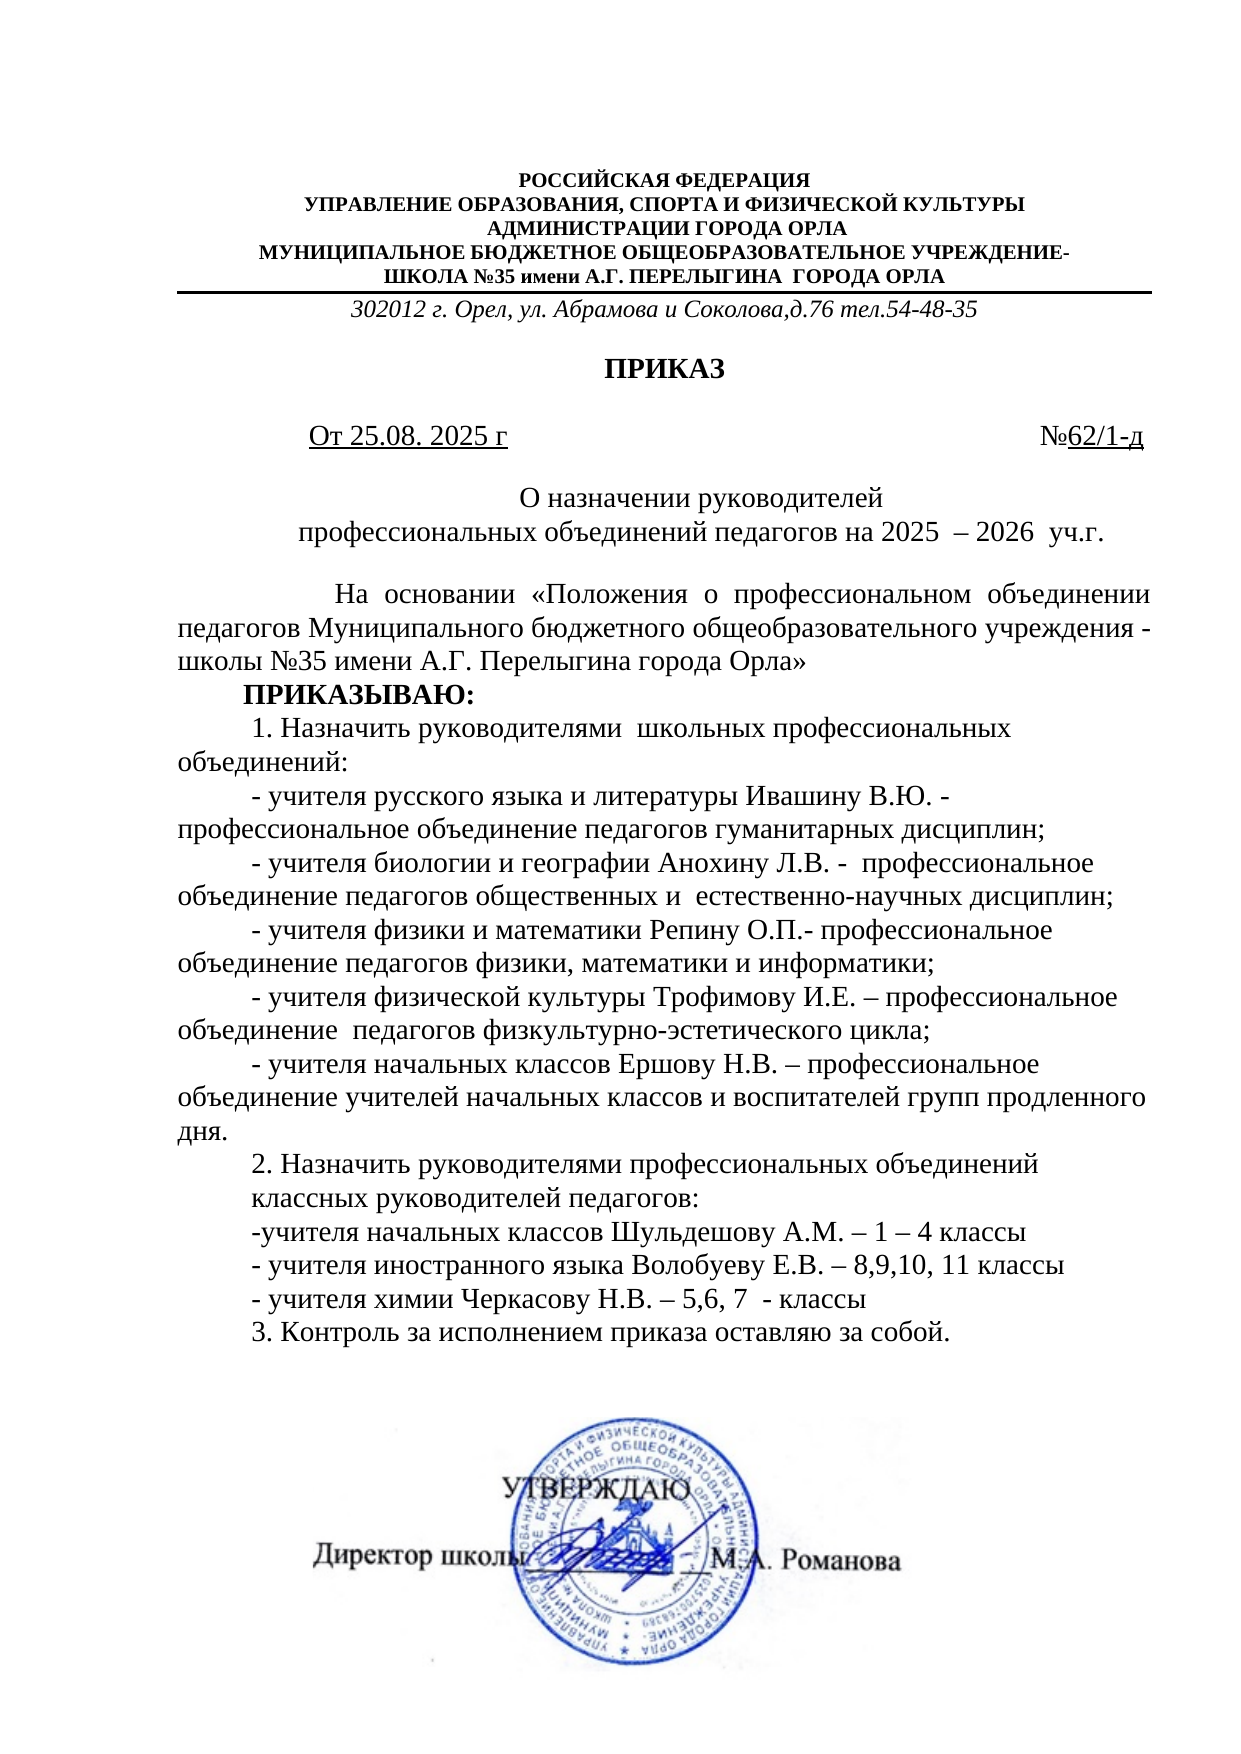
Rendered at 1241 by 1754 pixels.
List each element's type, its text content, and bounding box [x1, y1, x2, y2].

picture [311, 1417, 927, 1678]
text -учителя начальных классов Шульдешову А.М. – 1 – 4 классы [177, 1214, 1152, 1247]
text 1. Назначить руководителями школьных профессиональных объединений: [177, 711, 1152, 778]
text МУНИЦИПАЛЬНОЕ БЮДЖЕТНОЕ ОБЩЕОБРАЗОВАТЕЛЬНОЕ УЧРЕЖДЕНИЕ- [177, 240, 1152, 264]
text - учителя русского языка и литературы Ивашину В.Ю. - профессиональное объединение педагогов гуманитарных дисциплин; [177, 778, 1152, 845]
text УПРАВЛЕНИЕ ОБРАЗОВАНИЯ, СПОРТА И ФИЗИЧЕСКОЙ КУЛЬТУРЫ [177, 192, 1152, 216]
text - учителя физической культуры Трофимову И.Е. – профессиональное объединение педагогов физкультурно-эстетического цикла; [177, 979, 1152, 1046]
subtitle РОССИЙСКАЯ ФЕДЕРАЦИЯ [177, 168, 1152, 192]
text ШКОЛА №35 имени А.Г. ПЕРЕЛЫГИНА ГОРОДА ОРЛА [177, 264, 1152, 291]
text - учителя начальных классов Ершову Н.В. – профессиональное объединение учителей начальных классов и воспитателей групп продленного дня. [177, 1046, 1152, 1147]
text АДМИНИСТРАЦИИ ГОРОДА ОРЛА [177, 216, 1152, 240]
text 2. Назначить руководителями профессиональных объединений классных руководителей педагогов: [251, 1147, 1152, 1214]
text От 25.08. 2025 г №62/1-д [177, 418, 1152, 452]
text На основании «Положения о профессиональном объединении педагогов Муниципального бюджетного общеобразовательного учреждения - школы №35 имени А.Г. Перелыгина города Орла» [177, 576, 1152, 677]
text - учителя химии Черкасову Н.В. – 5,6, 7 - классы [177, 1281, 1152, 1314]
text - учителя иностранного языка Волобуеву Е.В. – 8,9,10, 11 классы [177, 1247, 1152, 1281]
text ПРИКАЗ [177, 351, 1152, 385]
text - учителя физики и математики Репину О.П.- профессиональное объединение педагогов физики, математики и информатики; [177, 912, 1152, 979]
text . Орел, ул. Абрамова и Соколова,д.76 тел.54-48-35 [177, 294, 1152, 322]
text - учителя биологии и географии Анохину Л.В. - профессиональное объединение педагогов общественных и естественно-научных дисциплин; [177, 845, 1152, 912]
text 3. Контроль за исполнением приказа оставляю за собой. [177, 1314, 1152, 1348]
text профессиональных объединений педагогов на 2025 – 2026 уч.г. [177, 514, 1152, 548]
text О назначении руководителей [177, 481, 1152, 514]
text ПРИКАЗЫВАЮ: [177, 677, 1152, 711]
